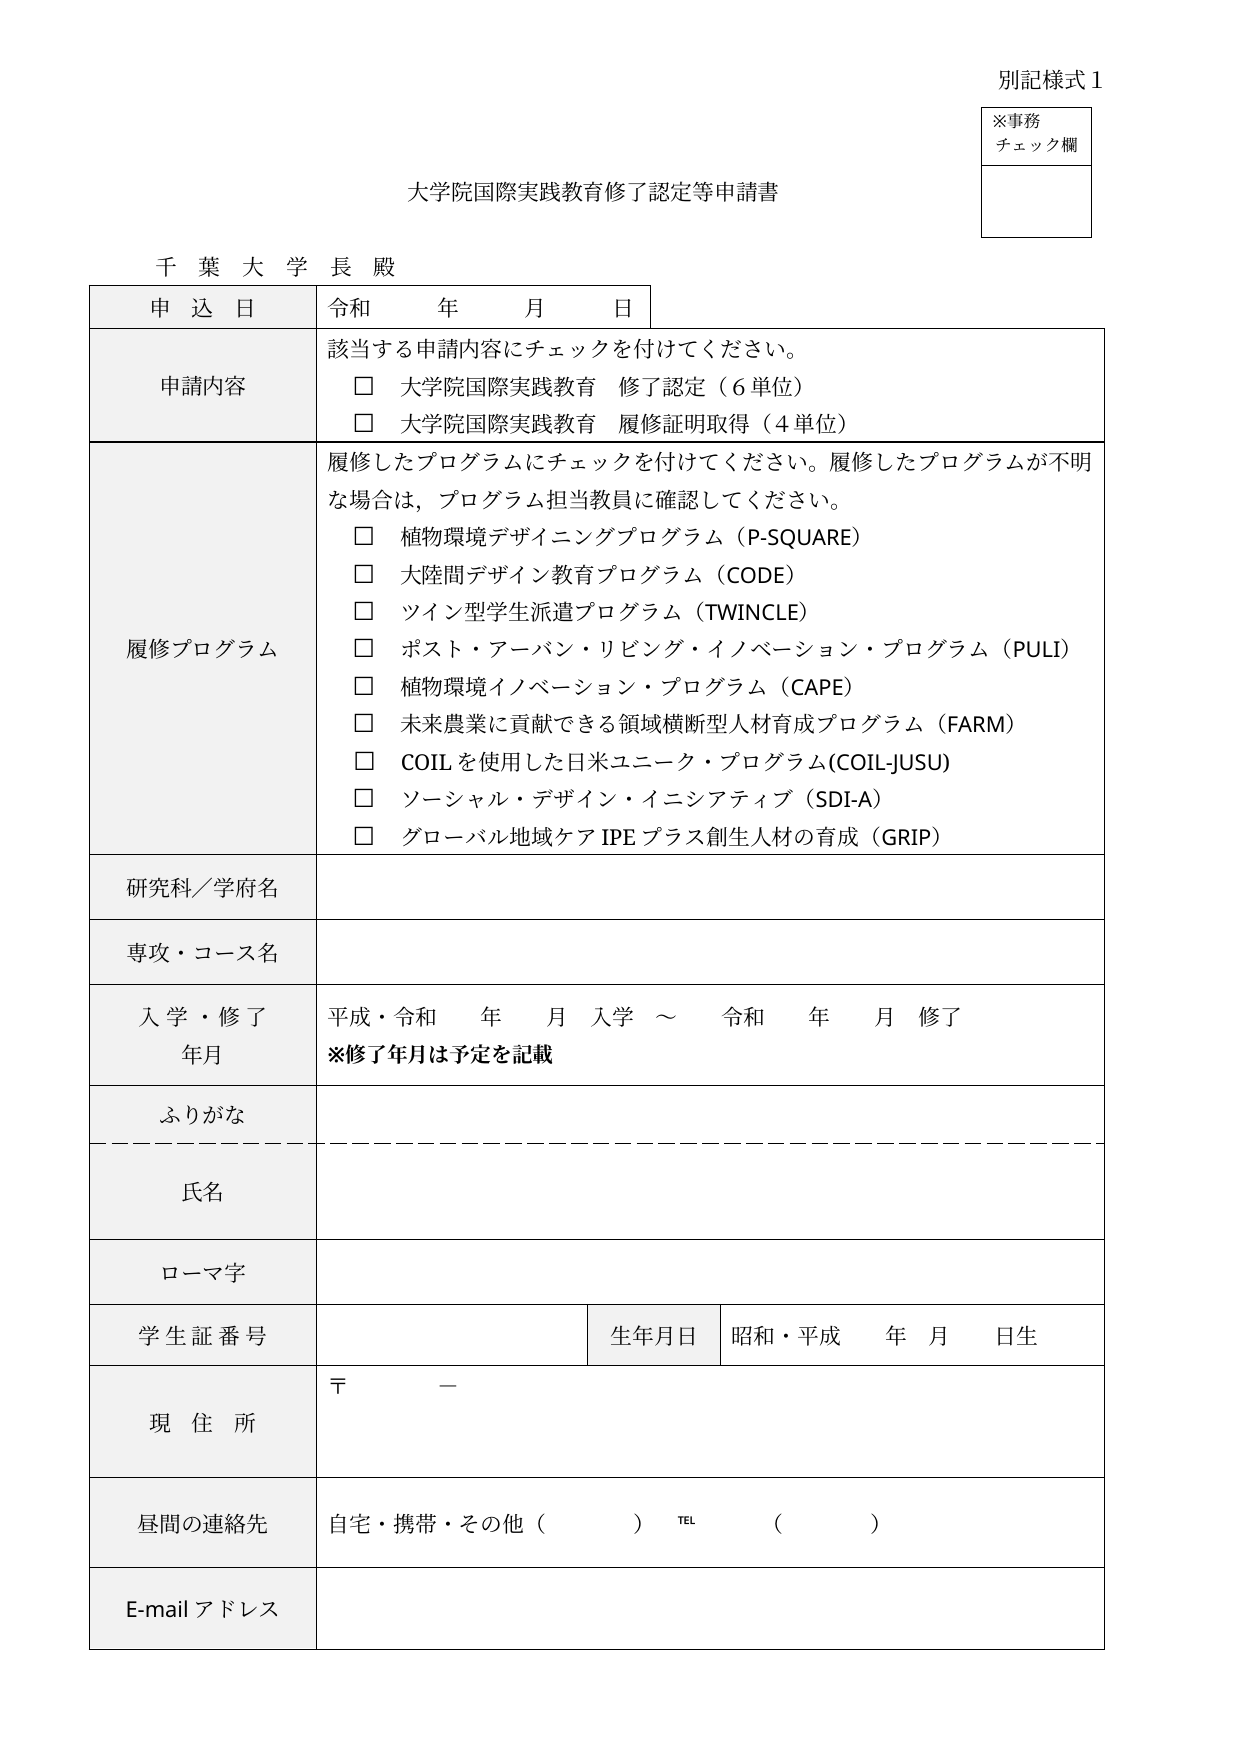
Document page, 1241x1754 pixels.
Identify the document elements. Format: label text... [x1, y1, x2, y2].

table_cell 昭和・平成 年 月 日生 [721, 1305, 1104, 1365]
table_cell 氏名 [90, 1143, 316, 1239]
table_cell 申請内容 [90, 329, 316, 441]
table_cell [317, 920, 1104, 984]
table_cell ふりがな [90, 1086, 316, 1143]
table_cell 履修したプログラムにチェックを付けてください。履修したプログラムが不明な場合は，プログラム担当教員に確認してください。 植物環境デザイニングプログラム（P-SQUARE） 大陸間デザイン教育プログラム（CODE） ツイン型学生派遣プログラム（TWINCLE） ポスト・アーバン・リビング・イノベーション・プログラム（PULI） 植物環境イノベーション・プログラム（CAPE） 未来農業に貢献できる領域横断型人材育成プログラム（FARM） COILを使用した日米ユニーク・プログラム(COIL-JUSU) ソーシャル・デザイン・イニシアティブ（SDI-A） グローバル地域ケアIPEプラス創生人材の育成（GRIP） [317, 443, 1104, 854]
table_cell [317, 1305, 587, 1365]
table_cell [317, 1568, 1104, 1648]
table_cell 研究科／学府名 [90, 855, 316, 919]
table_cell [317, 1143, 1104, 1239]
text 大学院国際実践教育修了認定等申請書 [133, 172, 968, 210]
table_cell [317, 1086, 1104, 1143]
table_cell 入学・修了 年月 [90, 985, 316, 1085]
table_header 令和 年 月 日 [317, 286, 650, 328]
table_cell 学生証番号 [90, 1305, 316, 1365]
table_cell 該当する申請内容にチェックを付けてください。 大学院国際実践教育 修了認定（６単位） 大学院国際実践教育 履修証明取得（４単位） [317, 329, 1104, 441]
table_cell 履修プログラム [90, 443, 316, 854]
table_cell E-mailアドレス [90, 1568, 316, 1648]
table_cell 自宅・携帯・その他（ ） ℡ （ ） [317, 1478, 1104, 1567]
table_cell 専攻・コース名 [90, 920, 316, 984]
text 別記様式１ [133, 60, 1107, 97]
table_cell 〒 － [317, 1366, 1104, 1477]
table_cell 現住所 [90, 1366, 316, 1477]
text 千 葉 大 学 長 殿 [133, 247, 968, 284]
table_cell [317, 855, 1104, 919]
table_header 申込日 [90, 286, 316, 328]
table_cell 昼間の連絡先 [90, 1478, 316, 1567]
table_cell [317, 1240, 1104, 1304]
table_cell ローマ字 [90, 1240, 316, 1304]
table_cell 平成・令和 年 月 入学 ～ 令和 年 月 修了 ※修了年月は予定を記載 [317, 985, 1104, 1085]
table_cell 生年月日 [588, 1305, 720, 1365]
